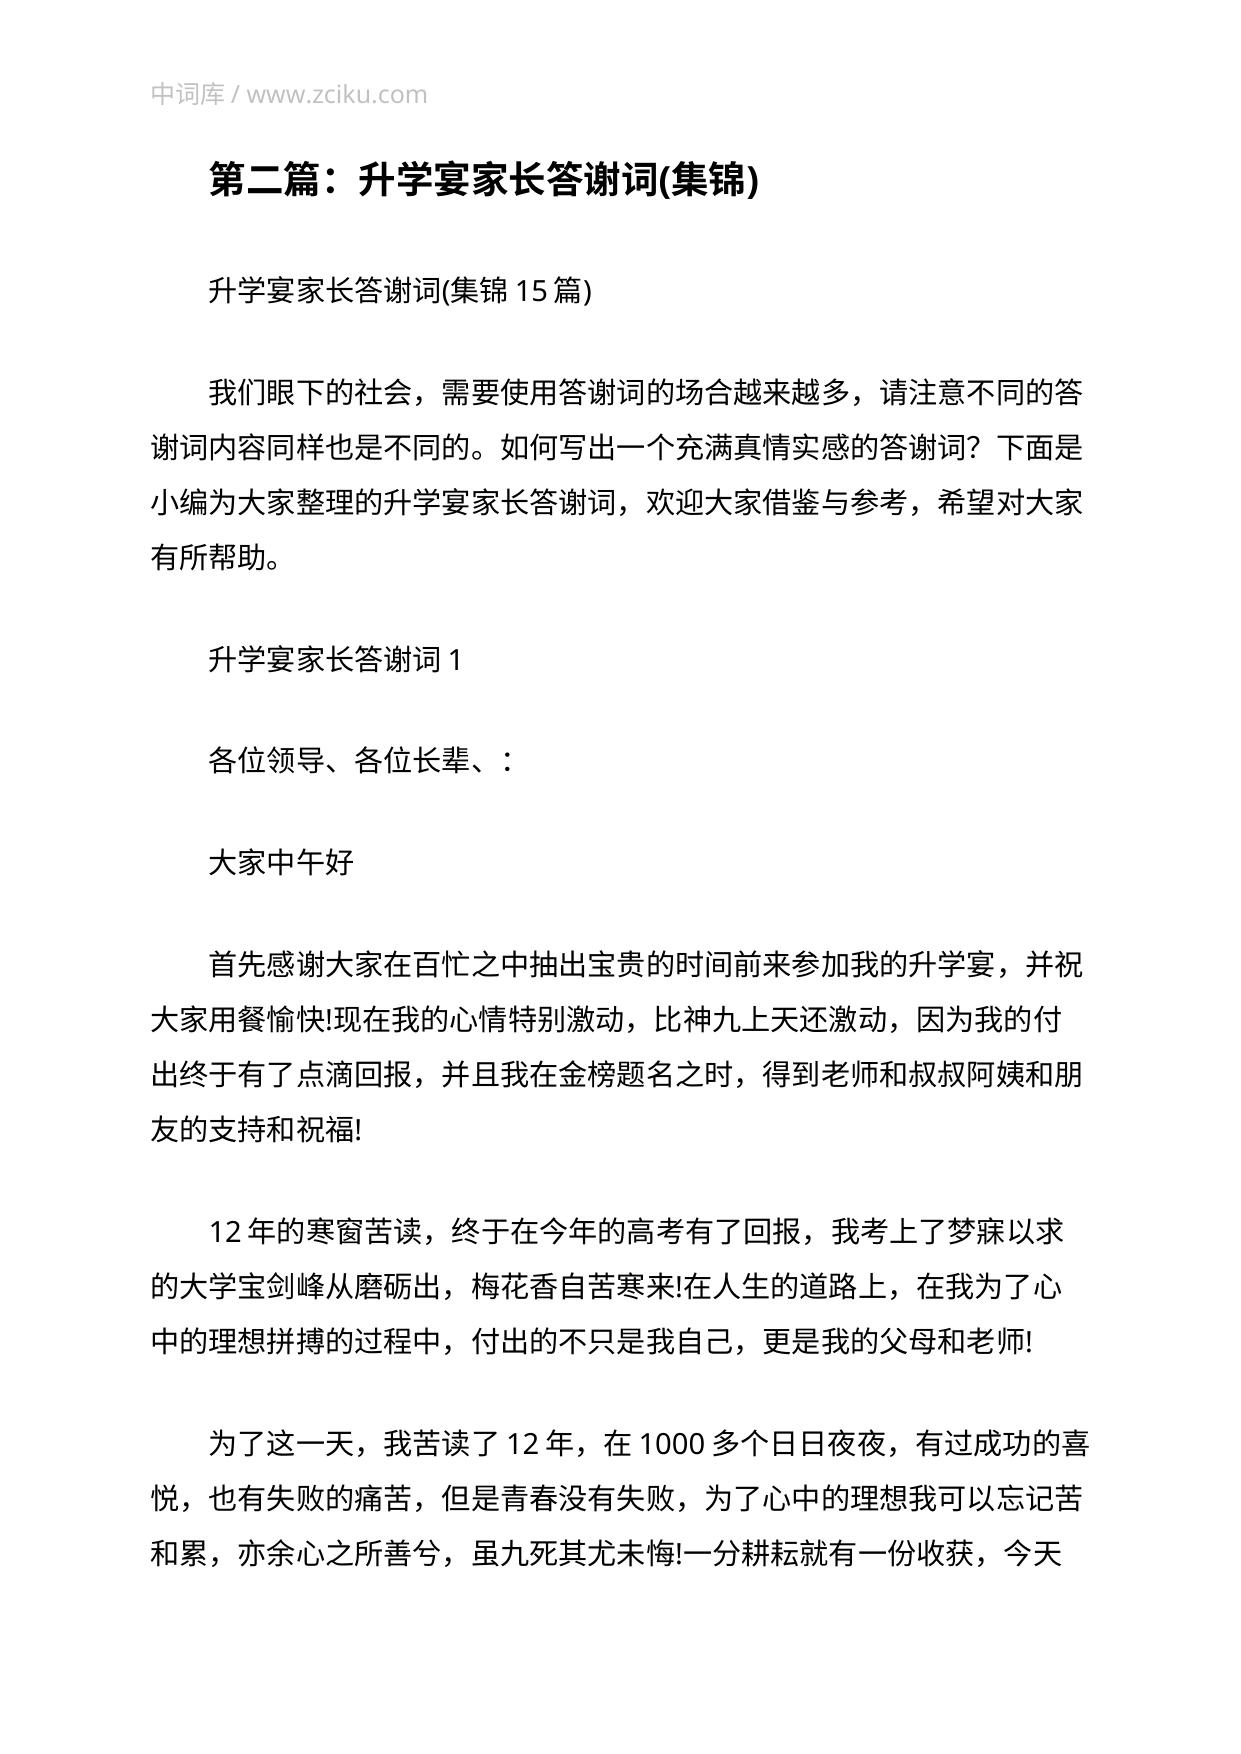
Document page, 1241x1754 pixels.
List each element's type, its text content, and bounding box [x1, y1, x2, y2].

text 首先感谢大家在百忙之中抽出宝贵的时间前来参加我的升学宴，并祝大家用餐愉快!现在我的心情特别激动，比神九上天还激动，因为我的付出终于有了点滴回报，并且我在金榜题名之时，得到老师和叔叔阿姨和朋友的支持和祝福! [150, 942, 1090, 1149]
text 第二篇：升学宴家长答谢词(集锦) [150, 150, 1090, 204]
text 我们眼下的社会，需要使用答谢词的场合越来越多，请注意不同的答谢词内容同样也是不同的。如何写出一个充满真情实感的答谢词？下面是小编为大家整理的升学宴家长答谢词，欢迎大家借鉴与参考，希望对大家有所帮助。 [150, 369, 1090, 577]
text 12年的寒窗苦读，终于在今年的高考有了回报，我考上了梦寐以求的大学宝剑峰从磨砺出，梅花香自苦寒来!在人生的道路上，在我为了心中的理想拼搏的过程中，付出的不只是我自己，更是我的父母和老师! [150, 1208, 1090, 1361]
text 大家中午好 [150, 840, 1090, 882]
text 升学宴家长答谢词(集锦15篇) [150, 268, 1090, 310]
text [150, 1420, 1090, 1573]
text 升学宴家长答谢词1 [150, 636, 1090, 678]
text 各位领导、各位长辈、： [150, 738, 1090, 780]
